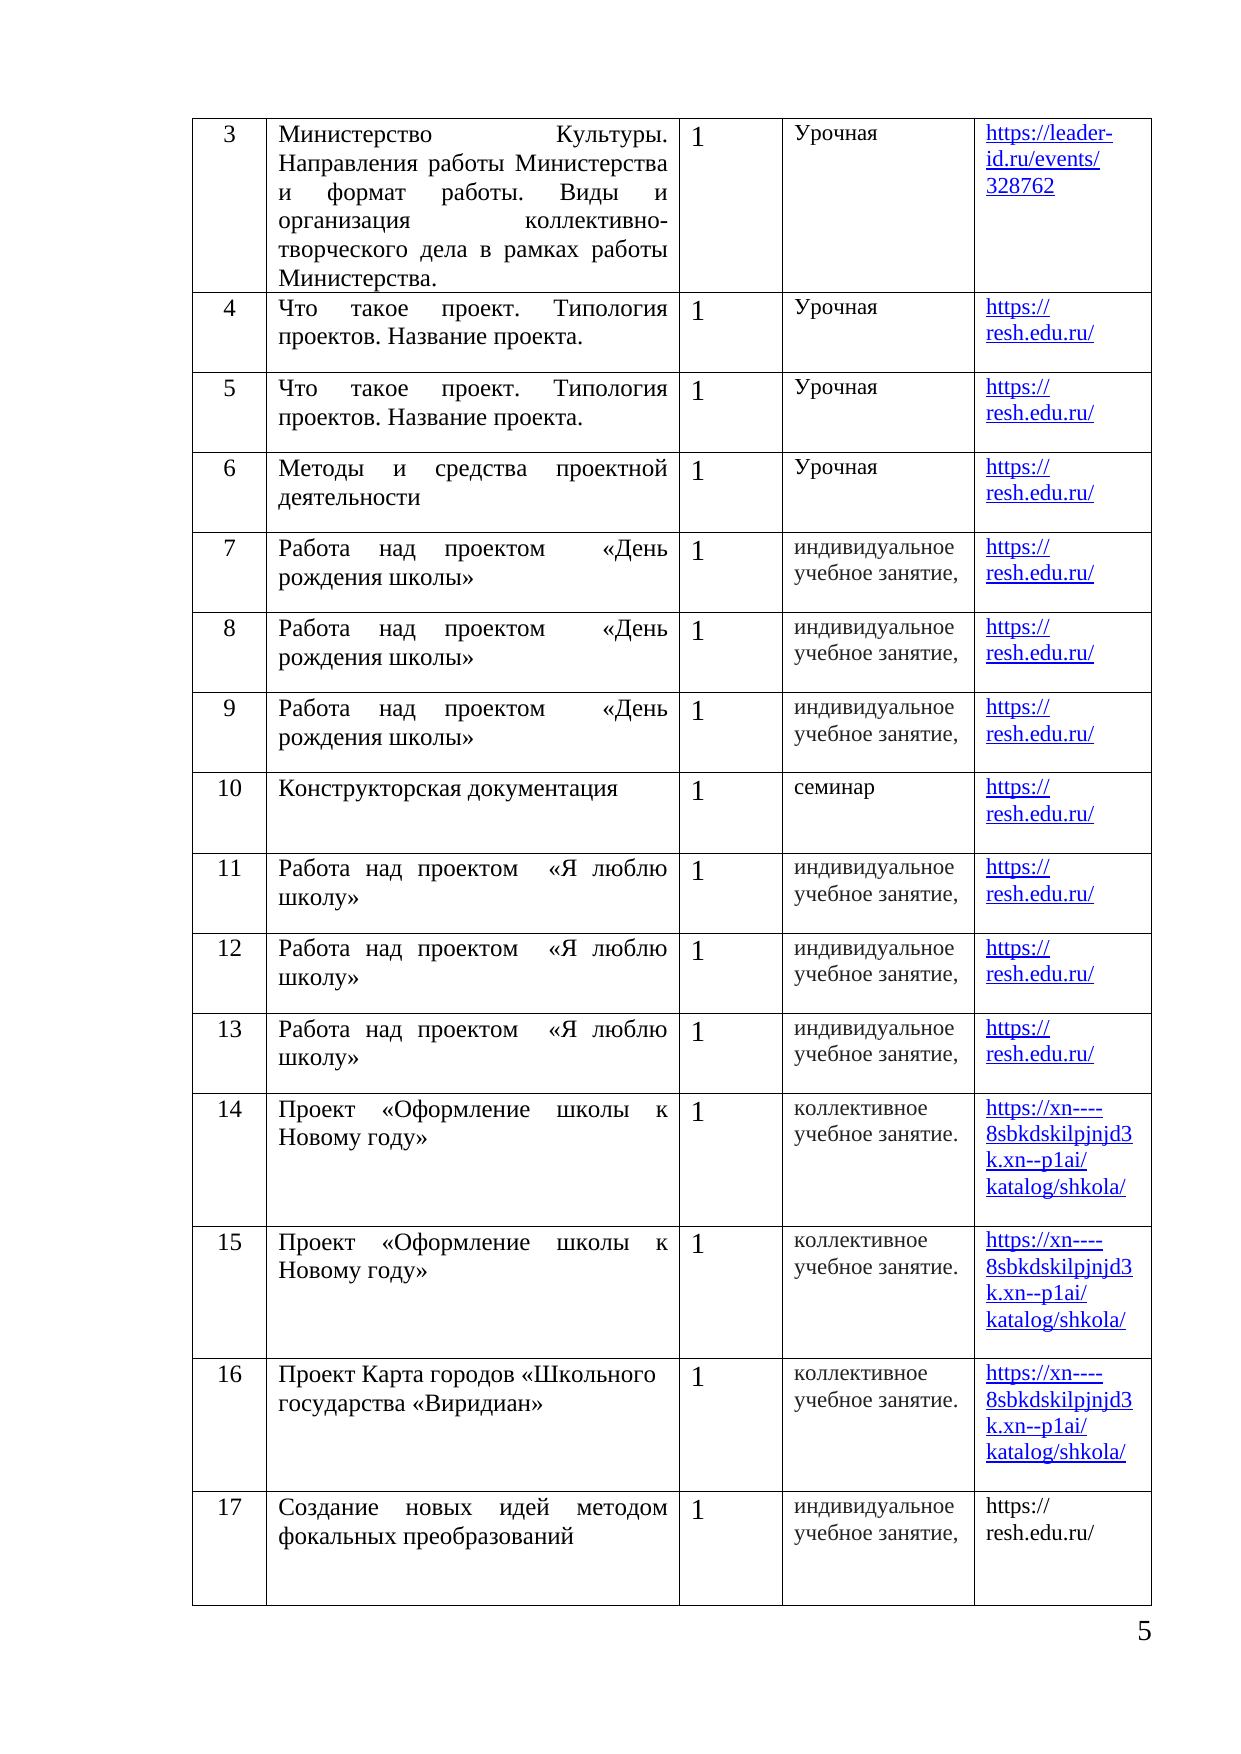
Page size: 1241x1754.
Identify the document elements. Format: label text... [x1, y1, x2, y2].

table_cell 1 [680, 1014, 782, 1093]
table_cell Урочная [783, 453, 974, 532]
table_cell 13 [193, 1014, 266, 1093]
table_cell https://resh.edu.ru/ [975, 373, 1151, 452]
table_cell 1 [680, 1227, 782, 1358]
table_cell Проект «Оформление школы к Новому году» [267, 1227, 679, 1358]
table_cell индивидуальное учебное занятие, [783, 934, 974, 1013]
table_cell 1 [680, 533, 782, 612]
table_cell Проект Карта городов «Школьного государства «Виридиан» [267, 1359, 679, 1491]
table_cell семинар [783, 773, 974, 852]
table_cell https://resh.edu.ru/ [975, 854, 1151, 932]
table_cell Работа над проектом «День рождения школы» [267, 613, 679, 692]
table_cell https://resh.edu.ru/ [975, 773, 1151, 852]
table_cell 7 [193, 533, 266, 612]
table_cell 11 [193, 854, 266, 932]
table_cell индивидуальное учебное занятие, [783, 693, 974, 772]
table_cell индивидуальное учебное занятие, [783, 1014, 974, 1093]
table_cell Что такое проект. Типология проектов. Название проекта. [267, 293, 679, 372]
table_cell 17 [193, 1492, 266, 1605]
table_cell 1 [680, 934, 782, 1013]
table_cell Работа над проектом «Я люблю школу» [267, 854, 679, 932]
table_cell Урочная [783, 293, 974, 372]
table_cell коллективное учебное занятие. [783, 1094, 974, 1226]
table_cell 1 [680, 773, 782, 852]
table_cell индивидуальное учебное занятие, [783, 613, 974, 692]
table_cell Работа над проектом «День рождения школы» [267, 693, 679, 772]
table_cell https://resh.edu.ru/ [975, 934, 1151, 1013]
table_cell 14 [193, 1094, 266, 1226]
table_cell 1 [680, 293, 782, 372]
table_cell Проект «Оформление школы к Новому году» [267, 1094, 679, 1226]
table_cell 1 [680, 373, 782, 452]
table_cell 4 [193, 293, 266, 372]
table_cell Урочная [783, 119, 974, 292]
table_cell 12 [193, 934, 266, 1013]
table_cell 1 [680, 854, 782, 932]
table_cell https://resh.edu.ru/ [975, 693, 1151, 772]
table_cell коллективное учебное занятие. [783, 1227, 974, 1358]
table_cell https://resh.edu.ru/ [975, 293, 1151, 372]
table_cell https://resh.edu.ru/ [975, 533, 1151, 612]
table_cell https://leader-id.ru/events/328762 [975, 119, 1151, 292]
table_cell Работа над проектом «Я люблю школу» [267, 934, 679, 1013]
table_cell Урочная [783, 373, 974, 452]
table_cell коллективное учебное занятие. [783, 1359, 974, 1491]
table_cell Конструкторская документация [267, 773, 679, 852]
table_cell индивидуальное учебное занятие, [783, 533, 974, 612]
table_cell Работа над проектом «День рождения школы» [267, 533, 679, 612]
table_cell 6 [193, 453, 266, 532]
table_cell 1 [680, 1359, 782, 1491]
table_cell https://xn----8sbkdskilpjnjd3k.xn--p1ai/katalog/shkola/ [975, 1359, 1151, 1491]
table_cell 10 [193, 773, 266, 852]
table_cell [267, 1492, 679, 1605]
table_cell 1 [680, 1492, 782, 1605]
table_cell https://xn----8sbkdskilpjnjd3k.xn--p1ai/katalog/shkola/ [975, 1227, 1151, 1358]
table_cell https://resh.edu.ru/ [975, 453, 1151, 532]
table_cell https://resh.edu.ru/ [975, 613, 1151, 692]
table_cell 16 [193, 1359, 266, 1491]
table_cell 8 [193, 613, 266, 692]
table_cell индивидуальное учебное занятие, [783, 854, 974, 932]
table_cell Министерство Культуры. Направления работы Министерства и формат работы. Виды и организация коллективно-творческого дела в рамках работы Министерства. [267, 119, 679, 292]
table_cell 5 [193, 373, 266, 452]
table_cell 1 [680, 693, 782, 772]
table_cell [783, 1492, 974, 1605]
table_cell Работа над проектом «Я люблю школу» [267, 1014, 679, 1093]
table_cell 3 [193, 119, 266, 292]
table_cell Что такое проект. Типология проектов. Название проекта. [267, 373, 679, 452]
table_cell 9 [193, 693, 266, 772]
table_cell 1 [680, 1094, 782, 1226]
table_cell https://xn----8sbkdskilpjnjd3k.xn--p1ai/katalog/shkola/ [975, 1094, 1151, 1226]
table_cell 1 [680, 119, 782, 292]
table_cell 1 [680, 453, 782, 532]
table_cell https://resh.edu.ru/ [975, 1014, 1151, 1093]
table_cell Методы и средства проектной деятельности [267, 453, 679, 532]
table_cell 15 [193, 1227, 266, 1358]
table_cell 1 [680, 613, 782, 692]
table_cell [975, 1492, 1151, 1605]
